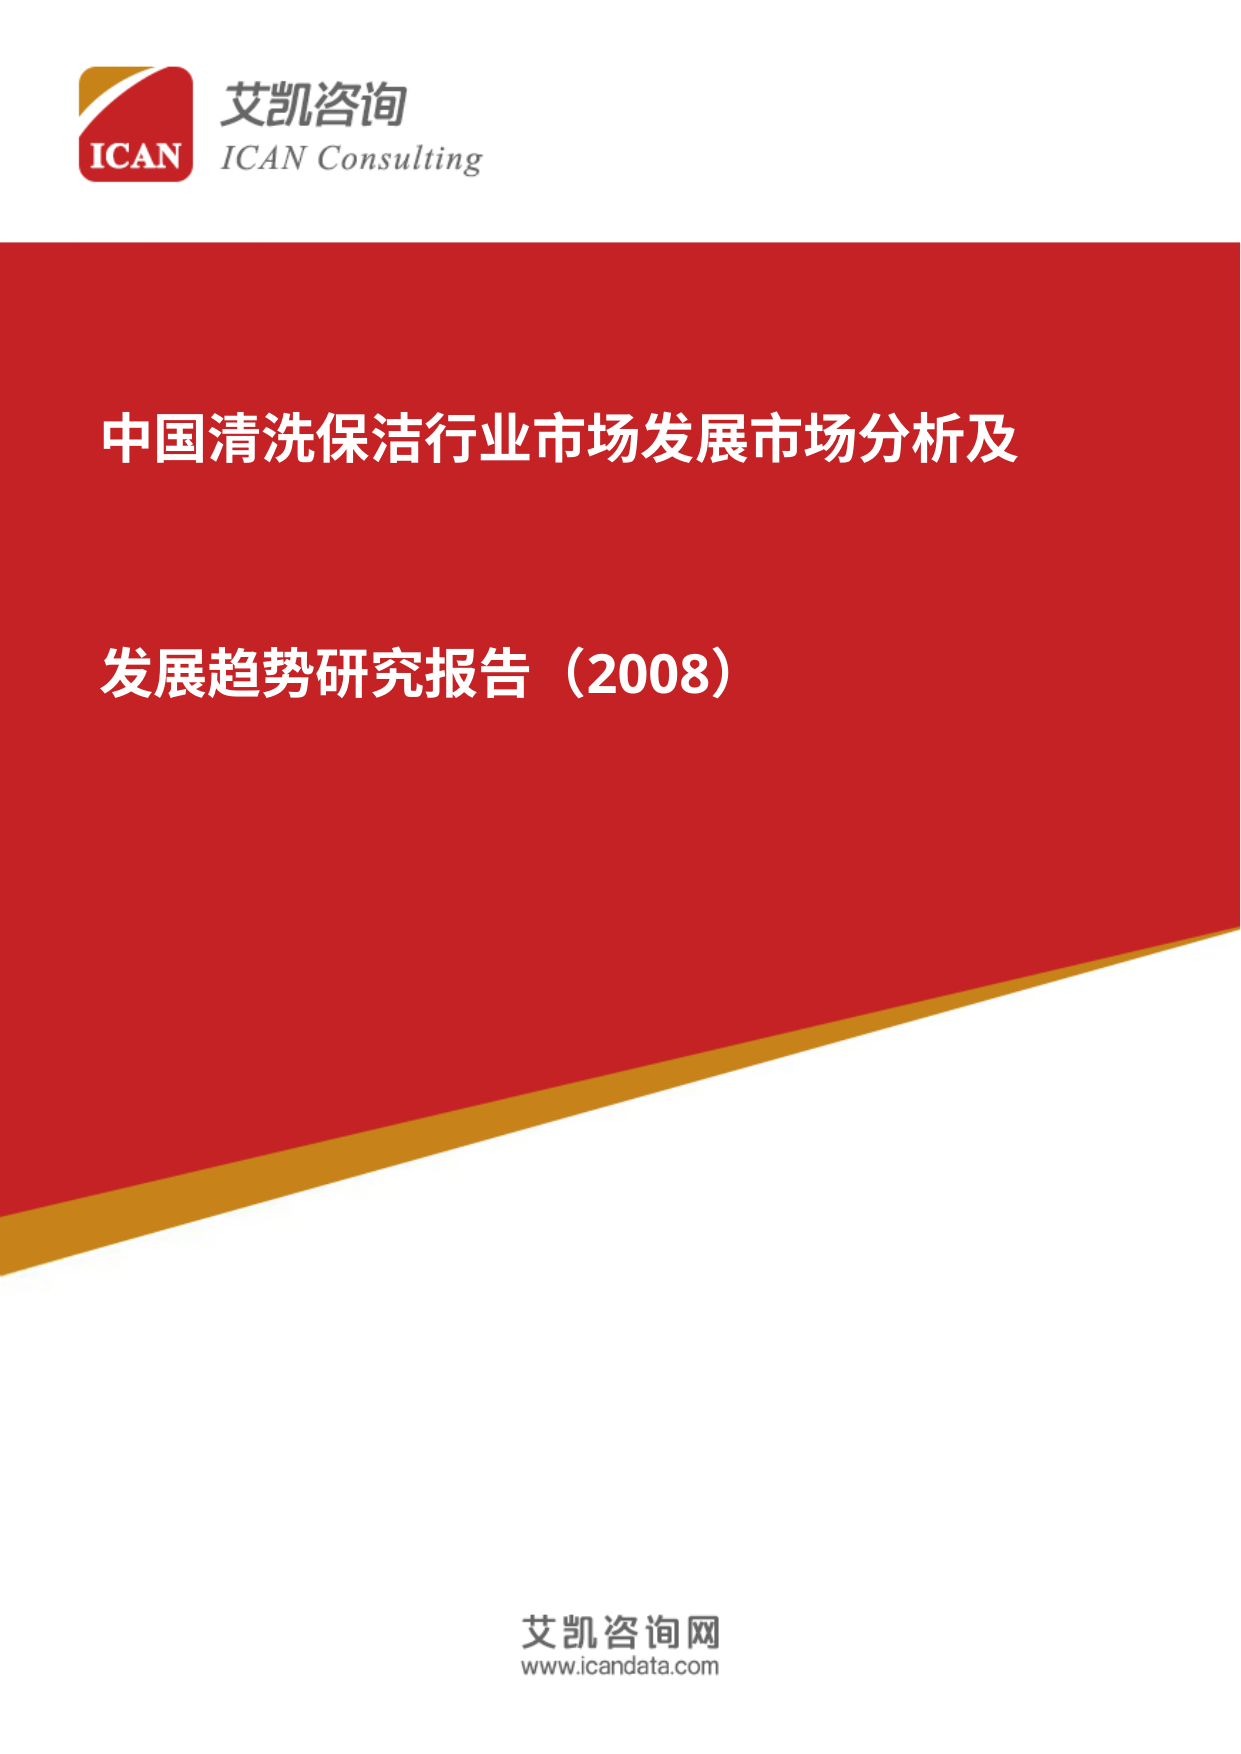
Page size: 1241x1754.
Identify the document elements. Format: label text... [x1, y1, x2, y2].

subtitle 中国清洗保洁行业市场发展市场分析及发展趋势研究报告（2008） [99, 386, 1053, 718]
picture [0, 5, 1241, 1754]
